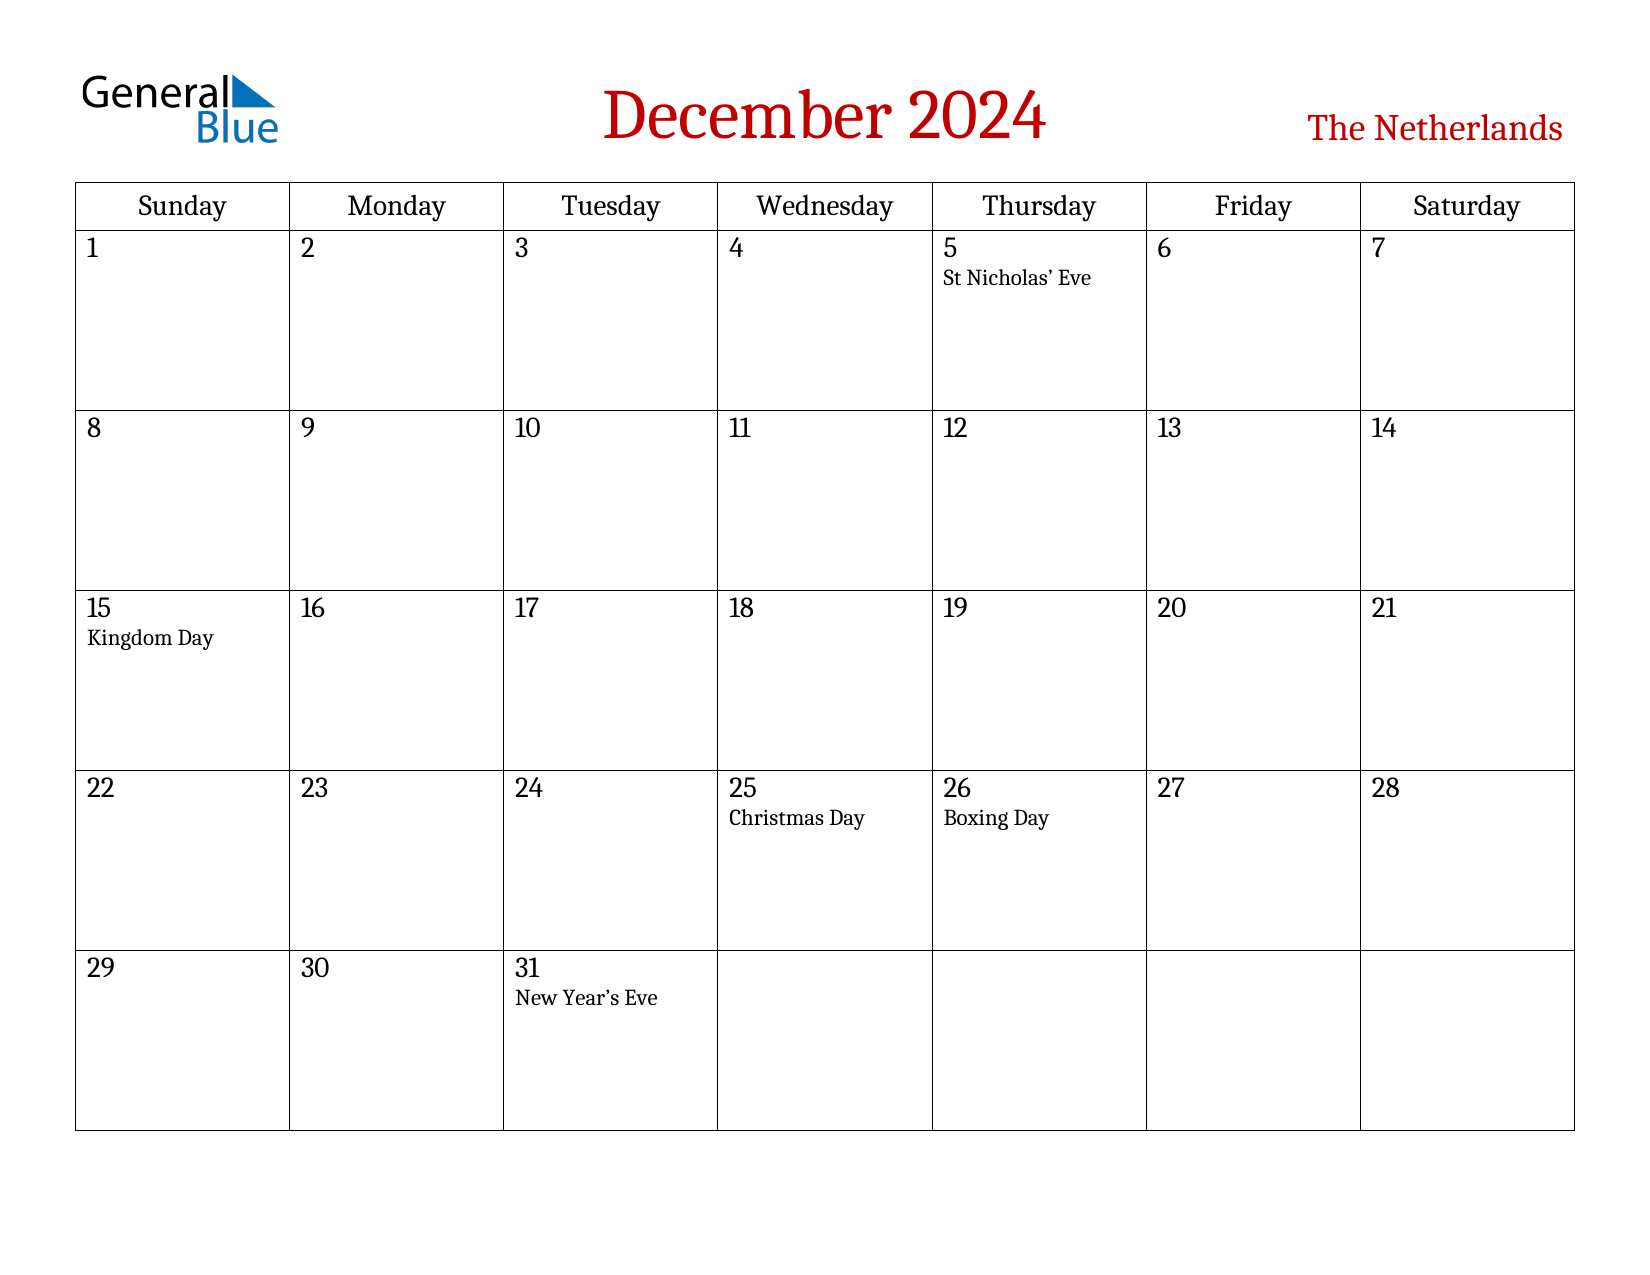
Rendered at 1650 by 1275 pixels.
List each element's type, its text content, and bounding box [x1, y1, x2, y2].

table_cell [290, 985, 503, 1130]
table_cell Monday [290, 183, 503, 230]
table_cell 6 [1147, 231, 1360, 264]
table_cell [290, 445, 503, 590]
table_cell [504, 805, 717, 950]
table_cell 19 [933, 591, 1146, 625]
table_cell 31 [504, 951, 717, 985]
table_cell 27 [1147, 771, 1360, 805]
table_cell [718, 951, 932, 985]
table_cell [1147, 445, 1360, 590]
table_cell 25 [718, 771, 932, 805]
table_header [76, 75, 503, 182]
table_cell Wednesday [718, 183, 932, 230]
table_cell [1147, 985, 1360, 1130]
table_cell [1361, 445, 1574, 590]
table_cell 22 [76, 771, 289, 805]
table_cell [76, 805, 289, 950]
table_cell [1361, 951, 1574, 985]
table_cell 24 [504, 771, 717, 805]
table_cell Friday [1147, 183, 1360, 230]
table_cell 29 [76, 951, 289, 985]
table_cell 28 [1361, 771, 1574, 805]
table_cell 21 [1361, 591, 1574, 625]
table_cell Sunday [76, 183, 289, 230]
table_cell [933, 445, 1146, 590]
table_cell [290, 625, 503, 770]
table_cell [1361, 625, 1574, 770]
table_cell [504, 625, 717, 770]
table_cell [933, 985, 1146, 1130]
table_cell Christmas Day [718, 805, 932, 950]
table_cell 4 [718, 231, 932, 264]
table_cell [76, 985, 289, 1130]
table_cell 30 [290, 951, 503, 985]
table_cell [76, 265, 289, 410]
table_cell 9 [290, 411, 503, 444]
table_cell 12 [933, 411, 1146, 444]
table_cell 15 [76, 591, 289, 625]
table_cell [718, 265, 932, 410]
table_cell [718, 445, 932, 590]
table_cell [1147, 951, 1360, 985]
table_cell [1147, 625, 1360, 770]
table_cell [718, 985, 932, 1130]
table_cell [1361, 265, 1574, 410]
table_cell 2 [290, 231, 503, 264]
picture [82, 75, 278, 143]
table_cell [290, 805, 503, 950]
table_cell Boxing Day [933, 805, 1146, 950]
table_cell [933, 951, 1146, 985]
table_cell 1 [76, 231, 289, 264]
table_cell 13 [1147, 411, 1360, 444]
table_cell 11 [718, 411, 932, 444]
table_cell 20 [1147, 591, 1360, 625]
table_cell 23 [290, 771, 503, 805]
table_cell [718, 625, 932, 770]
table_cell 16 [290, 591, 503, 625]
table_cell 8 [76, 411, 289, 444]
table_cell 3 [504, 231, 717, 264]
table_cell 18 [718, 591, 932, 625]
table_cell 14 [1361, 411, 1574, 444]
table_cell Kingdom Day [76, 625, 289, 770]
table_cell New Year’s Eve [504, 985, 717, 1130]
table_cell [933, 625, 1146, 770]
table_cell Saturday [1361, 183, 1574, 230]
table_cell [76, 445, 289, 590]
table_cell Thursday [933, 183, 1146, 230]
table_cell 17 [504, 591, 717, 625]
table_cell 10 [504, 411, 717, 444]
table_cell [1147, 265, 1360, 410]
table_cell [290, 265, 503, 410]
table_cell [1361, 985, 1574, 1130]
table_cell [504, 265, 717, 410]
table_header December 2024 [504, 75, 1146, 182]
table_cell [1147, 805, 1360, 950]
table_cell [1361, 805, 1574, 950]
table_header The Netherlands [1146, 75, 1574, 182]
table_cell 5 [933, 231, 1146, 264]
table_cell St Nicholas’ Eve [933, 265, 1146, 410]
table_cell 26 [933, 771, 1146, 805]
table_cell Tuesday [504, 183, 717, 230]
table_cell 7 [1361, 231, 1574, 264]
table_cell [504, 445, 717, 590]
